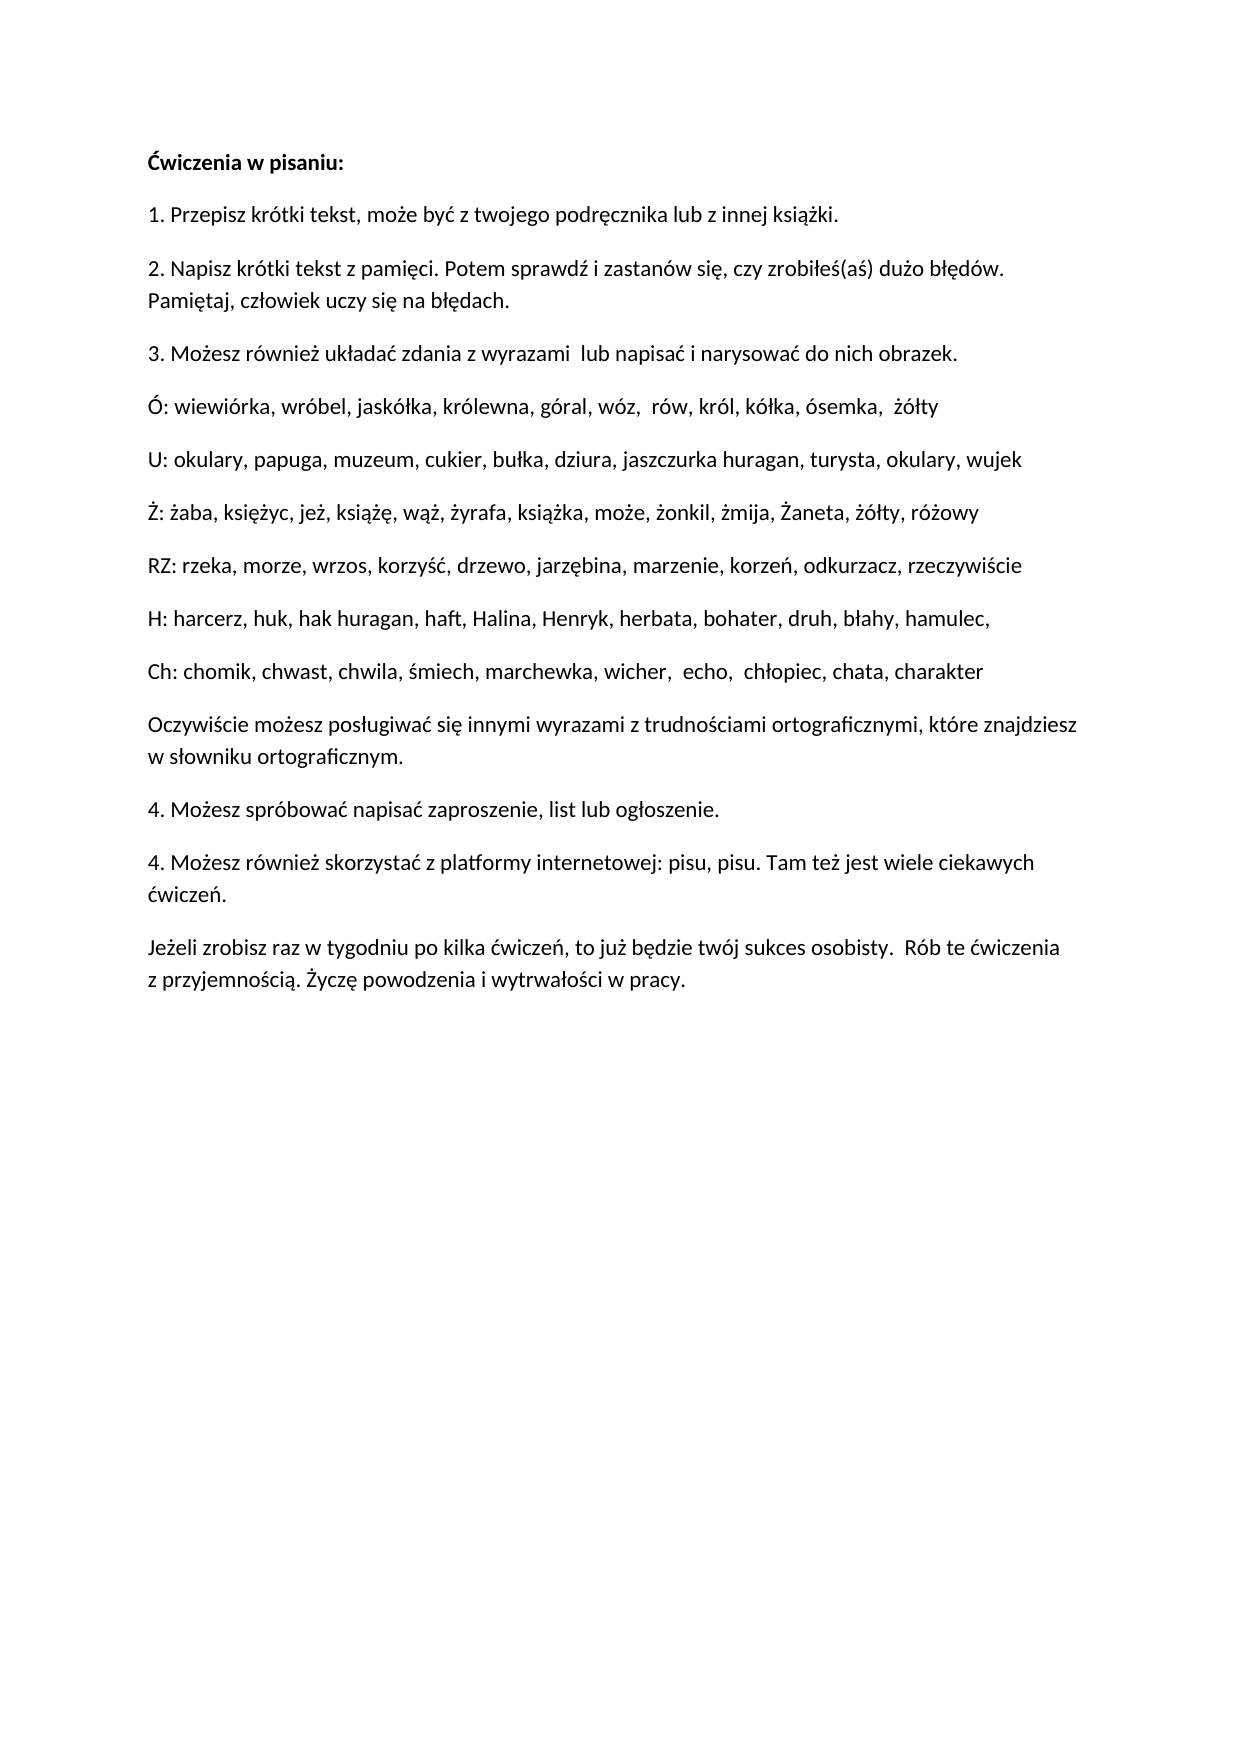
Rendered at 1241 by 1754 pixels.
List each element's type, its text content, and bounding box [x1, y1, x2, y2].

text RZ: rzeka, morze, wrzos, korzyść, drzewo, jarzębina, marzenie, korzeń, odkurzacz, rzeczywiście [148, 551, 1093, 579]
text Oczywiście możesz posługiwać się innymi wyrazami z trudnościami ortograficznymi, które znajdziesz w słowniku ortograficznym. [148, 710, 1093, 770]
text Ćwiczenia w pisaniu: [148, 148, 1093, 176]
text H: harcerz, huk, hak huragan, haft, Halina, Henryk, herbata, bohater, druh, błahy, hamulec, [148, 604, 1093, 632]
text Ch: chomik, chwast, chwila, śmiech, marchewka, wicher, echo, chłopiec, chata, charakter [148, 657, 1093, 685]
text U: okulary, papuga, muzeum, cukier, bułka, dziura, jaszczurka huragan, turysta, okulary, wujek [148, 445, 1093, 473]
text 4. Możesz również skorzystać z platformy internetowej: pisu, pisu. Tam też jest wiele ciekawych ćwiczeń. [148, 848, 1093, 908]
text 1. Przepisz krótki tekst, może być z twojego podręcznika lub z innej książki. [148, 201, 1093, 229]
text Ó: wiewiórka, wróbel, jaskółka, królewna, góral, wóz, rów, król, kółka, ósemka, żółty [148, 392, 1093, 420]
text Jeżeli zrobisz raz w tygodniu po kilka ćwiczeń, to już będzie twój sukces osobisty. Rób te ćwiczenia z przyjemnością. Życzę powodzenia i wytrwałości w pracy. [148, 933, 1093, 994]
text 4. Możesz spróbować napisać zaproszenie, list lub ogłoszenie. [148, 795, 1093, 823]
text Ż: żaba, księżyc, jeż, książę, wąż, żyrafa, książka, może, żonkil, żmija, Żaneta, żółty, różowy [148, 498, 1093, 526]
text 3. Możesz również układać zdania z wyrazami lub napisać i narysować do nich obrazek. [148, 339, 1093, 367]
text 2. Napisz krótki tekst z pamięci. Potem sprawdź i zastanów się, czy zrobiłeś(aś) dużo błędów. Pamiętaj, człowiek uczy się na błędach. [148, 254, 1093, 314]
